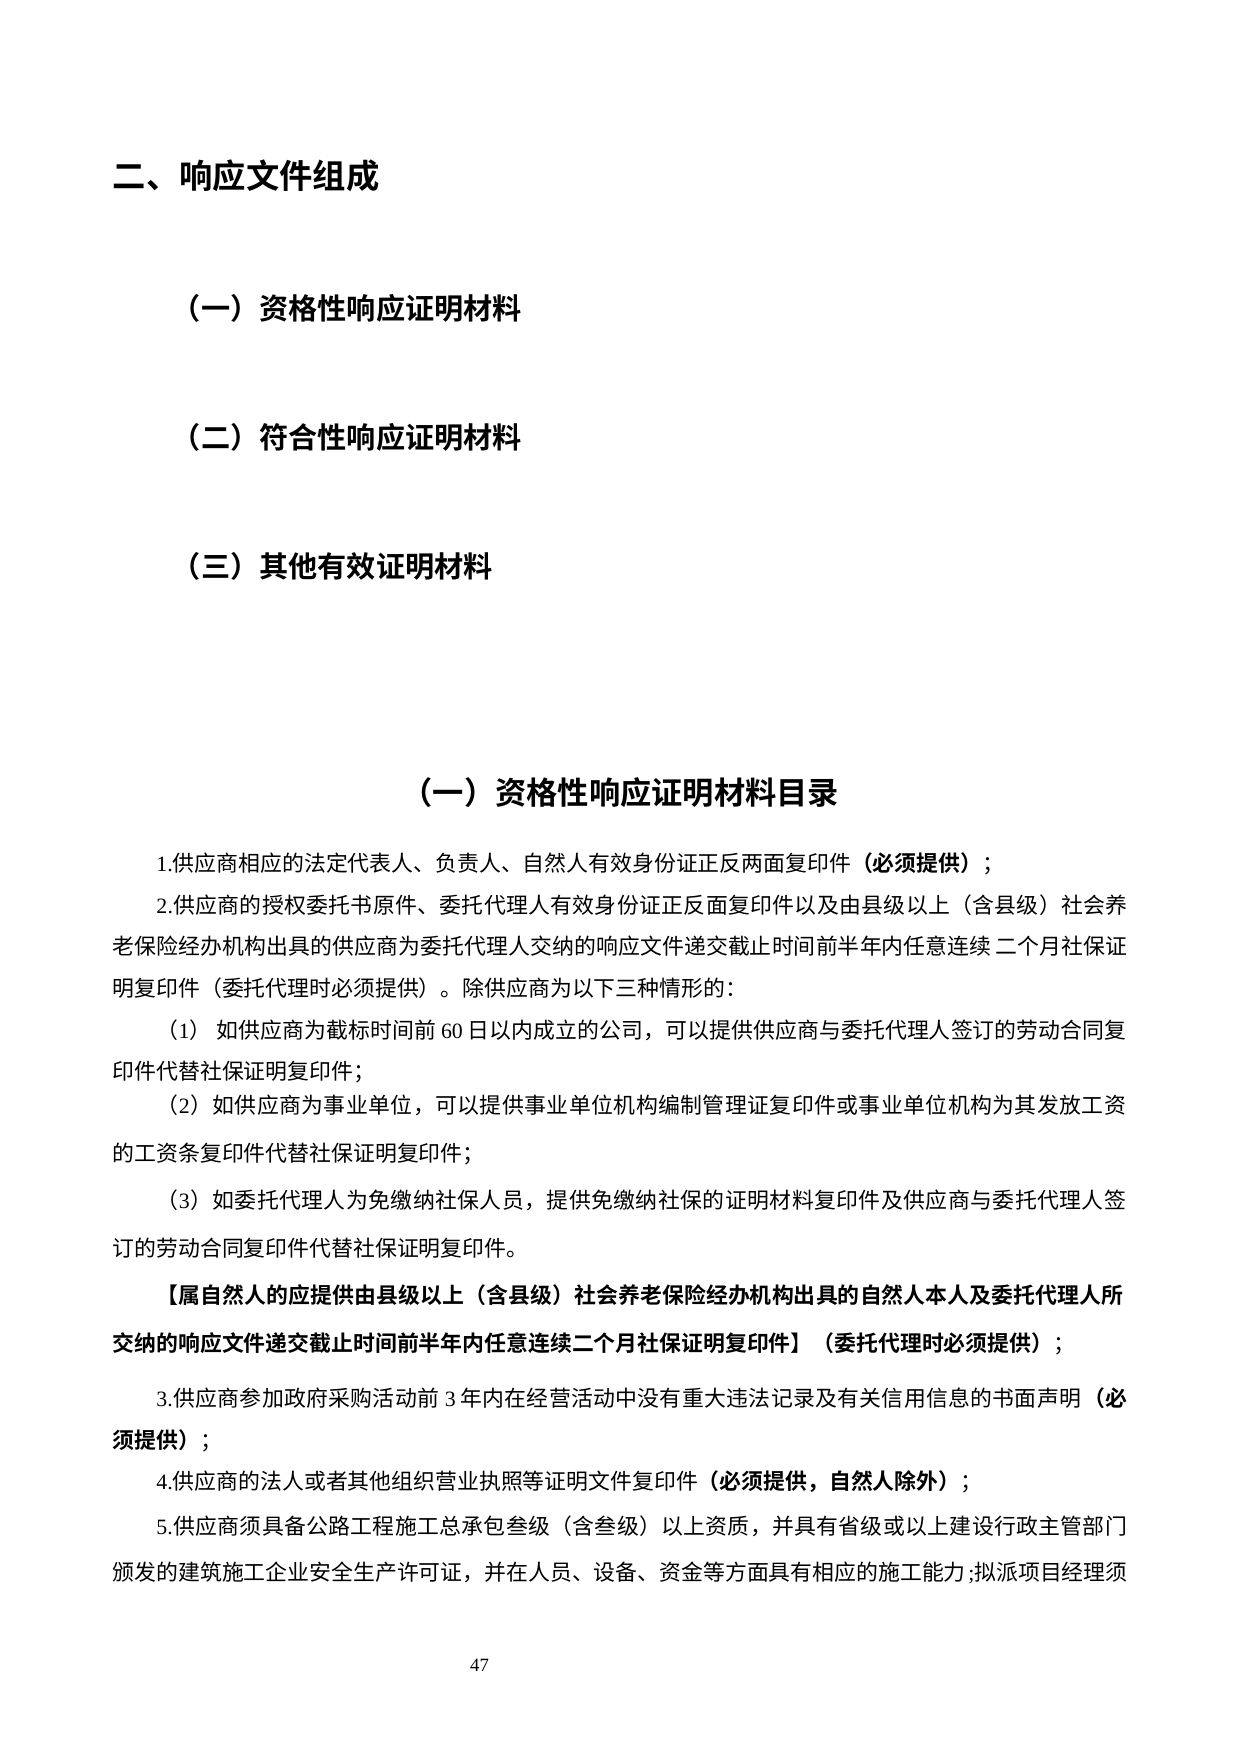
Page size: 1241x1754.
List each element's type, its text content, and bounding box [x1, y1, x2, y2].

text （2）如供应商为事业单位，可以提供事业单位机构编制管理证复印件或事业单位机构为其发放工资的工资条复印件代替社保证明复印件； [112, 1088, 1128, 1167]
text 2.供应商的授权委托书原件、委托代理人有效身份证正反面复印件以及由县级以上（含县级）社会养老保险经办机构出具的供应商为委托代理人交纳的响应文件递交截止时间前半年内任意连续二个月社保证明复印件（委托代理时必须提供）。除供应商为以下三种情形的： [112, 880, 1128, 1005]
list 其他有效证明材料 [112, 544, 1128, 586]
text 【属自然人的应提供由县级以上（含县级）社会养老保险经办机构出具的自然人本人及委托代理人所交纳的响应文件递交截止时间前半年内任意连续二个月社保证明复印件】（委托代理时必须提供）； [112, 1278, 1128, 1357]
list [112, 1498, 1128, 1590]
text （3）如委托代理人为免缴纳社保人员，提供免缴纳社保的证明材料复印件及供应商与委托代理人签订的劳动合同复印件代替社保证明复印件。 [112, 1183, 1128, 1262]
text 1.供应商相应的法定代表人、负责人、自然人有效身份证正反两面复印件（必须提供）； [112, 838, 1128, 880]
list 二、响应文件组成 [112, 150, 1128, 198]
text 3.供应商参加政府采购活动前3年内在经营活动中没有重大违法记录及有关信用信息的书面声明（必须提供）； [112, 1373, 1128, 1456]
list 资格性响应证明材料 [112, 286, 1128, 327]
text （一）资格性响应证明材料目录 [112, 771, 1128, 813]
text 4.供应商的法人或者其他组织营业执照等证明文件复印件（必须提供，自然人除外）； [112, 1456, 1128, 1498]
text （1） 如供应商为截标时间前60日以内成立的公司，可以提供供应商与委托代理人签订的劳动合同复印件代替社保证明复印件； [112, 1005, 1128, 1088]
list 符合性响应证明材料 [112, 415, 1128, 457]
